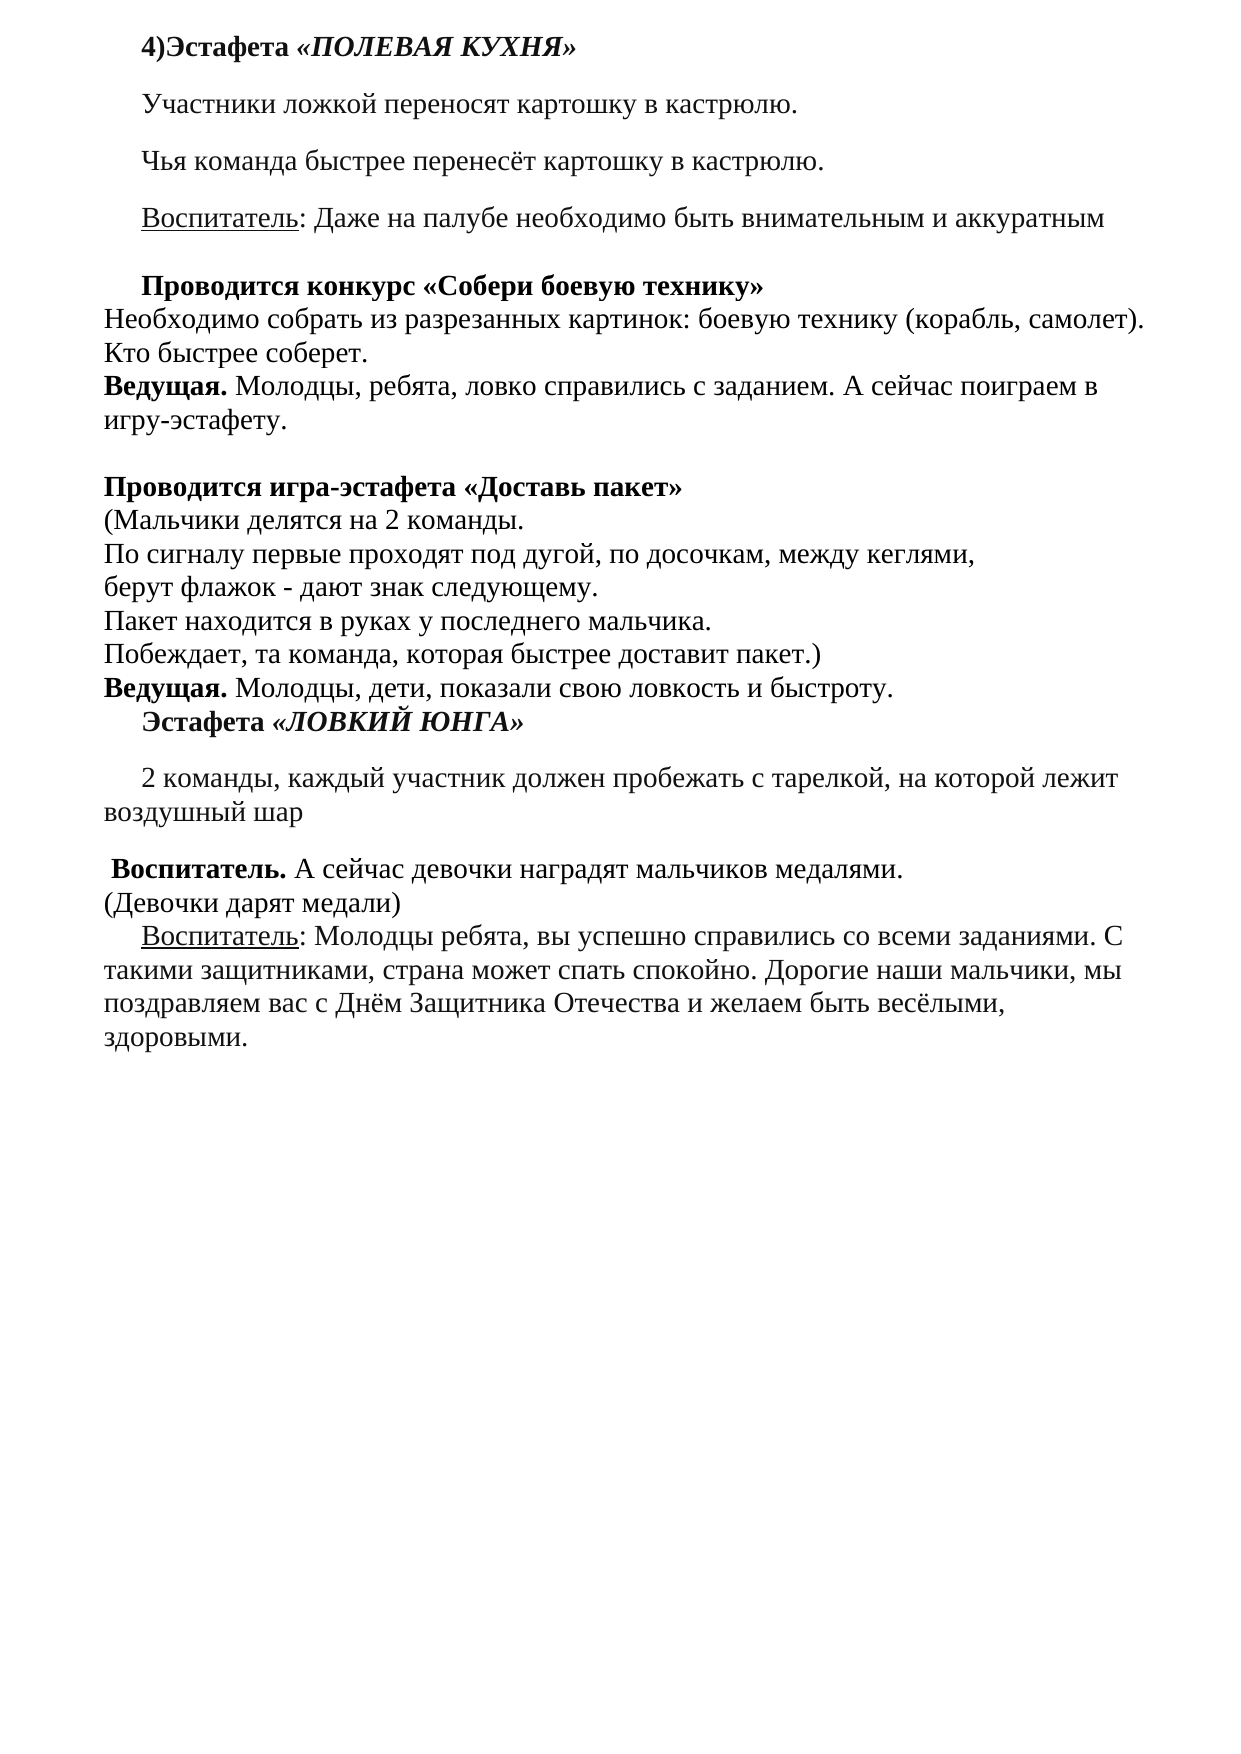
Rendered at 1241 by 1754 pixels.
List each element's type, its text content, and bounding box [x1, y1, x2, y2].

text Чья команда быстрее перенесёт картошку в кастрюлю. [103, 143, 1152, 177]
text Воспитатель. А сейчас девочки наградят мальчиков медалями. (Девочки дарят медали) [401, 851, 1152, 918]
text Воспитатель: Молодцы ребята, вы успешно справились со всеми заданиями. С такими защитниками, страна может спать спокойно. Дорогие наши мальчики, мы поздравляем вас с Днём Защитника Отечества и желаем быть весёлыми, здоровыми. [103, 918, 1152, 1052]
text 2 команды, каждый участник должен пробежать с тарелкой, на которой лежит воздушный шар [103, 761, 1152, 828]
text Проводится конкурс «Собери боевую технику» Необходимо собрать из разрезанных картинок: боевую технику (корабль, самолет). Кто быстрее соберет. Ведущая. Молодцы, ребята, ловко справились с заданием. А сейчас поиграем в игру-эстафету. Проводится игра-эстафета «Доставь пакет» (Мальчики делятся на 2 команды. По сигналу первые проходят под дугой, по досочкам, между кеглями, берут флажок - дают знак следующему. Пакет находится в руках у последнего мальчика. Побеждает, та команда, которая быстрее доставит пакет.) Ведущая. Молодцы, дети, показали свою ловкость и быстроту. [103, 268, 1152, 704]
text Воспитатель: Даже на палубе необходимо быть внимательным и аккуратным [103, 201, 1152, 234]
text 4)Эстафета «ПОЛЕВАЯ КУХНЯ» [103, 29, 1152, 63]
text Участники ложкой переносят картошку в кастрюлю. [103, 87, 1152, 120]
text Эстафета «ЛОВКИЙ ЮНГА» [103, 704, 1152, 737]
